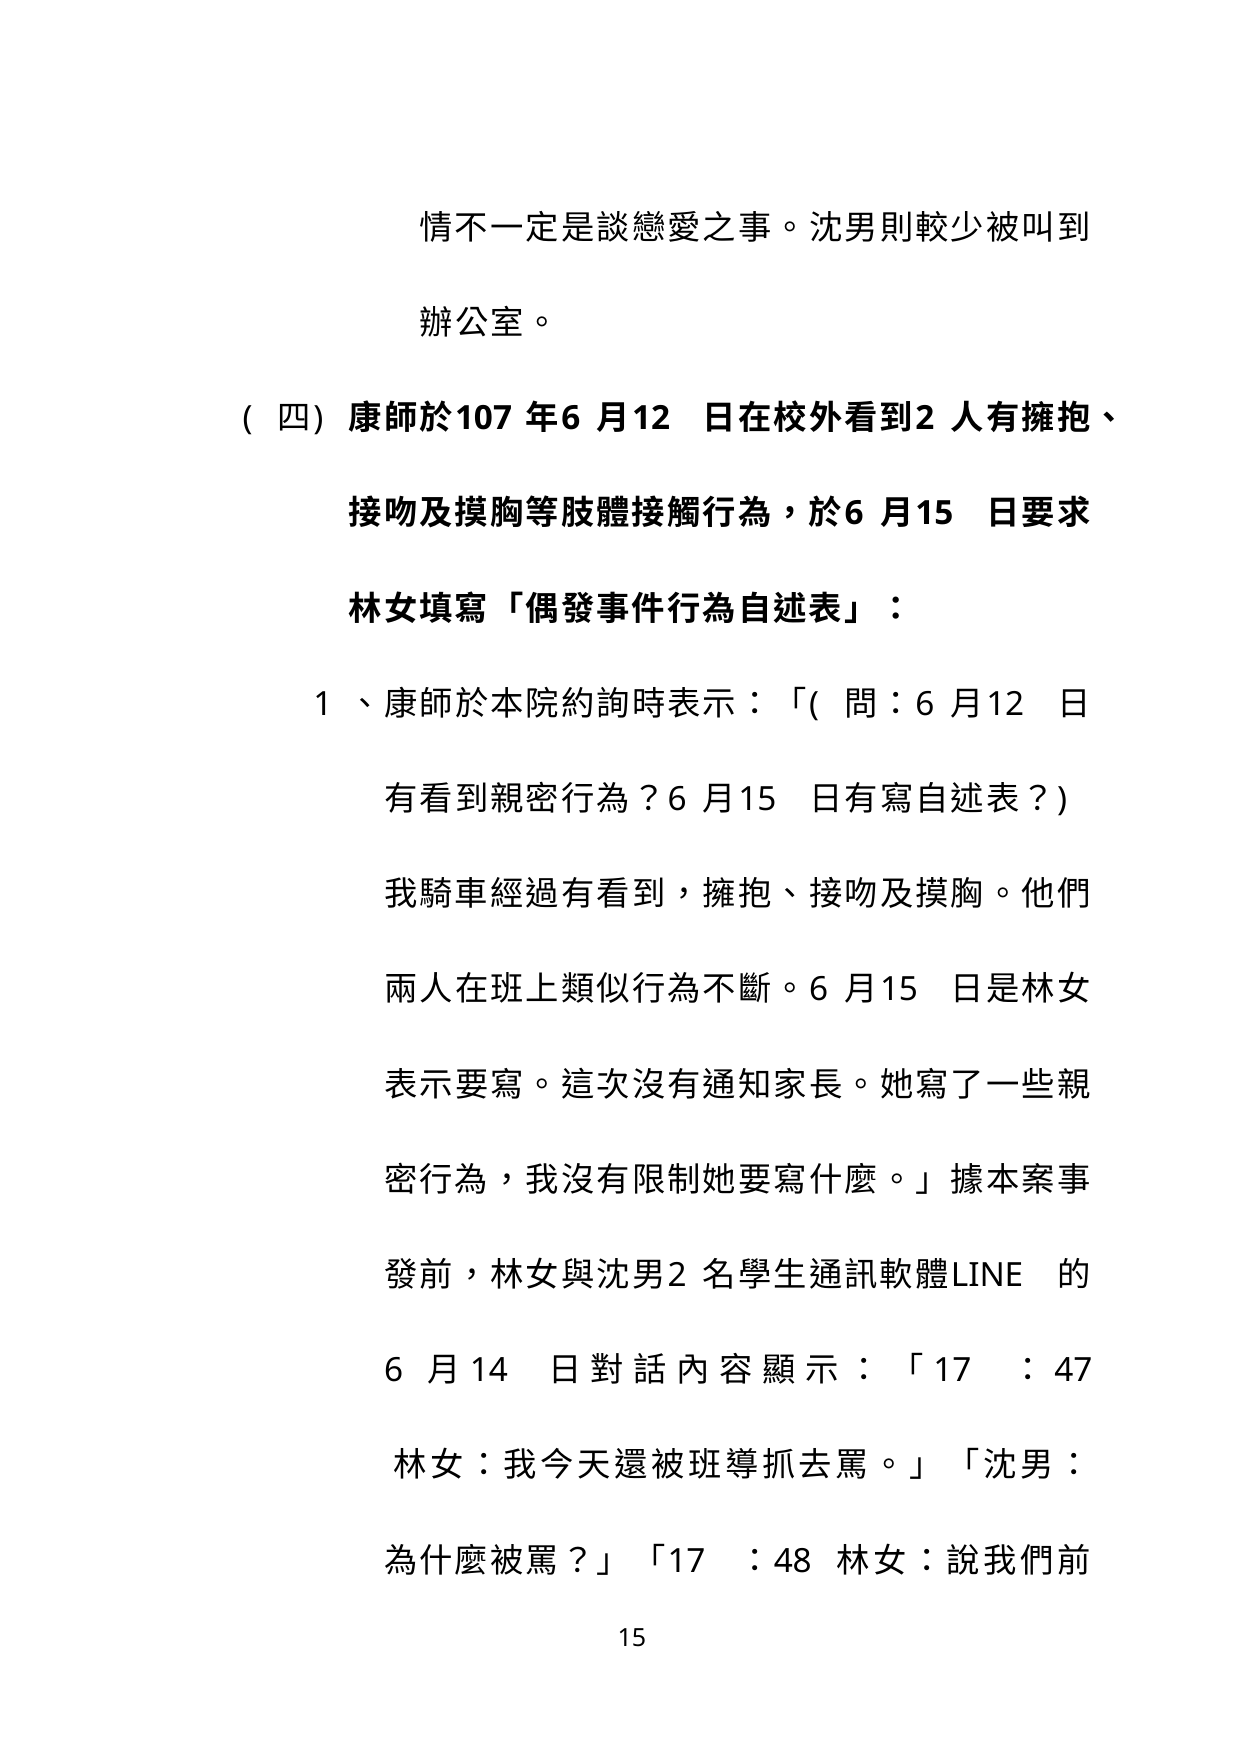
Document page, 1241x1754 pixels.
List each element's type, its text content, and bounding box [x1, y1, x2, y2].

subtitle 據板橋國中調查報告指出，事情發生之後，導師有要林女到辦公室詢問或訓誡(次數每周1至2次或3至4次)，詢問或訓誡的事情不一定是談戀愛之事。沈男則較少被叫到辦公室。 [296, 177, 1092, 368]
subtitle 康師於107年6月12日在校外看到2人有擁抱、接吻及摸胸等肢體接觸行為，於6月15日要求林女填寫「偶發事件行為自述表」： [242, 368, 1092, 653]
